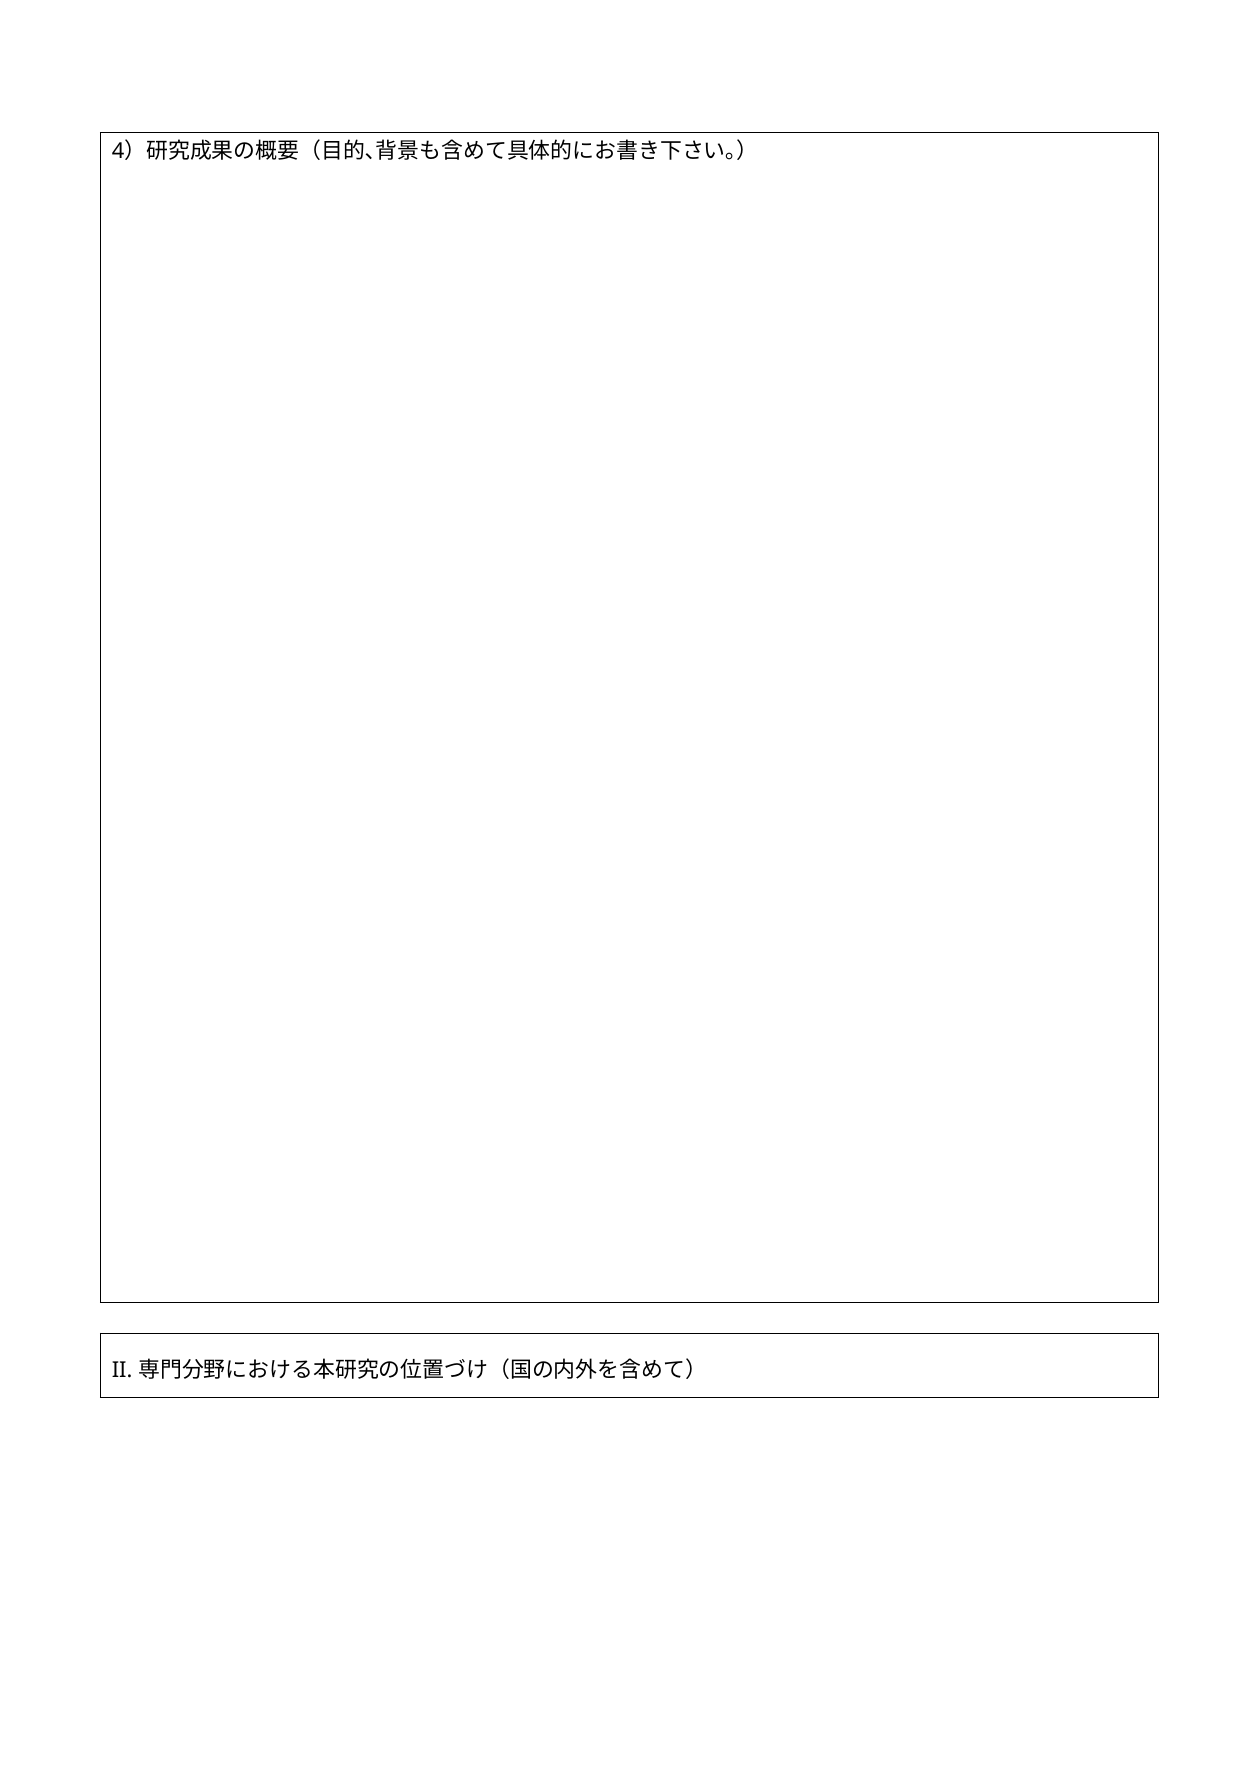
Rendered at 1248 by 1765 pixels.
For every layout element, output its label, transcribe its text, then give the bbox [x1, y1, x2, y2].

table_header II. 専門分野における本研究の位置づけ（国の内外を含めて） [101, 1334, 1158, 1397]
table_cell 4）研究成果の概要（目的､背景も含めて具体的にお書き下さい｡） [101, 133, 1158, 1302]
